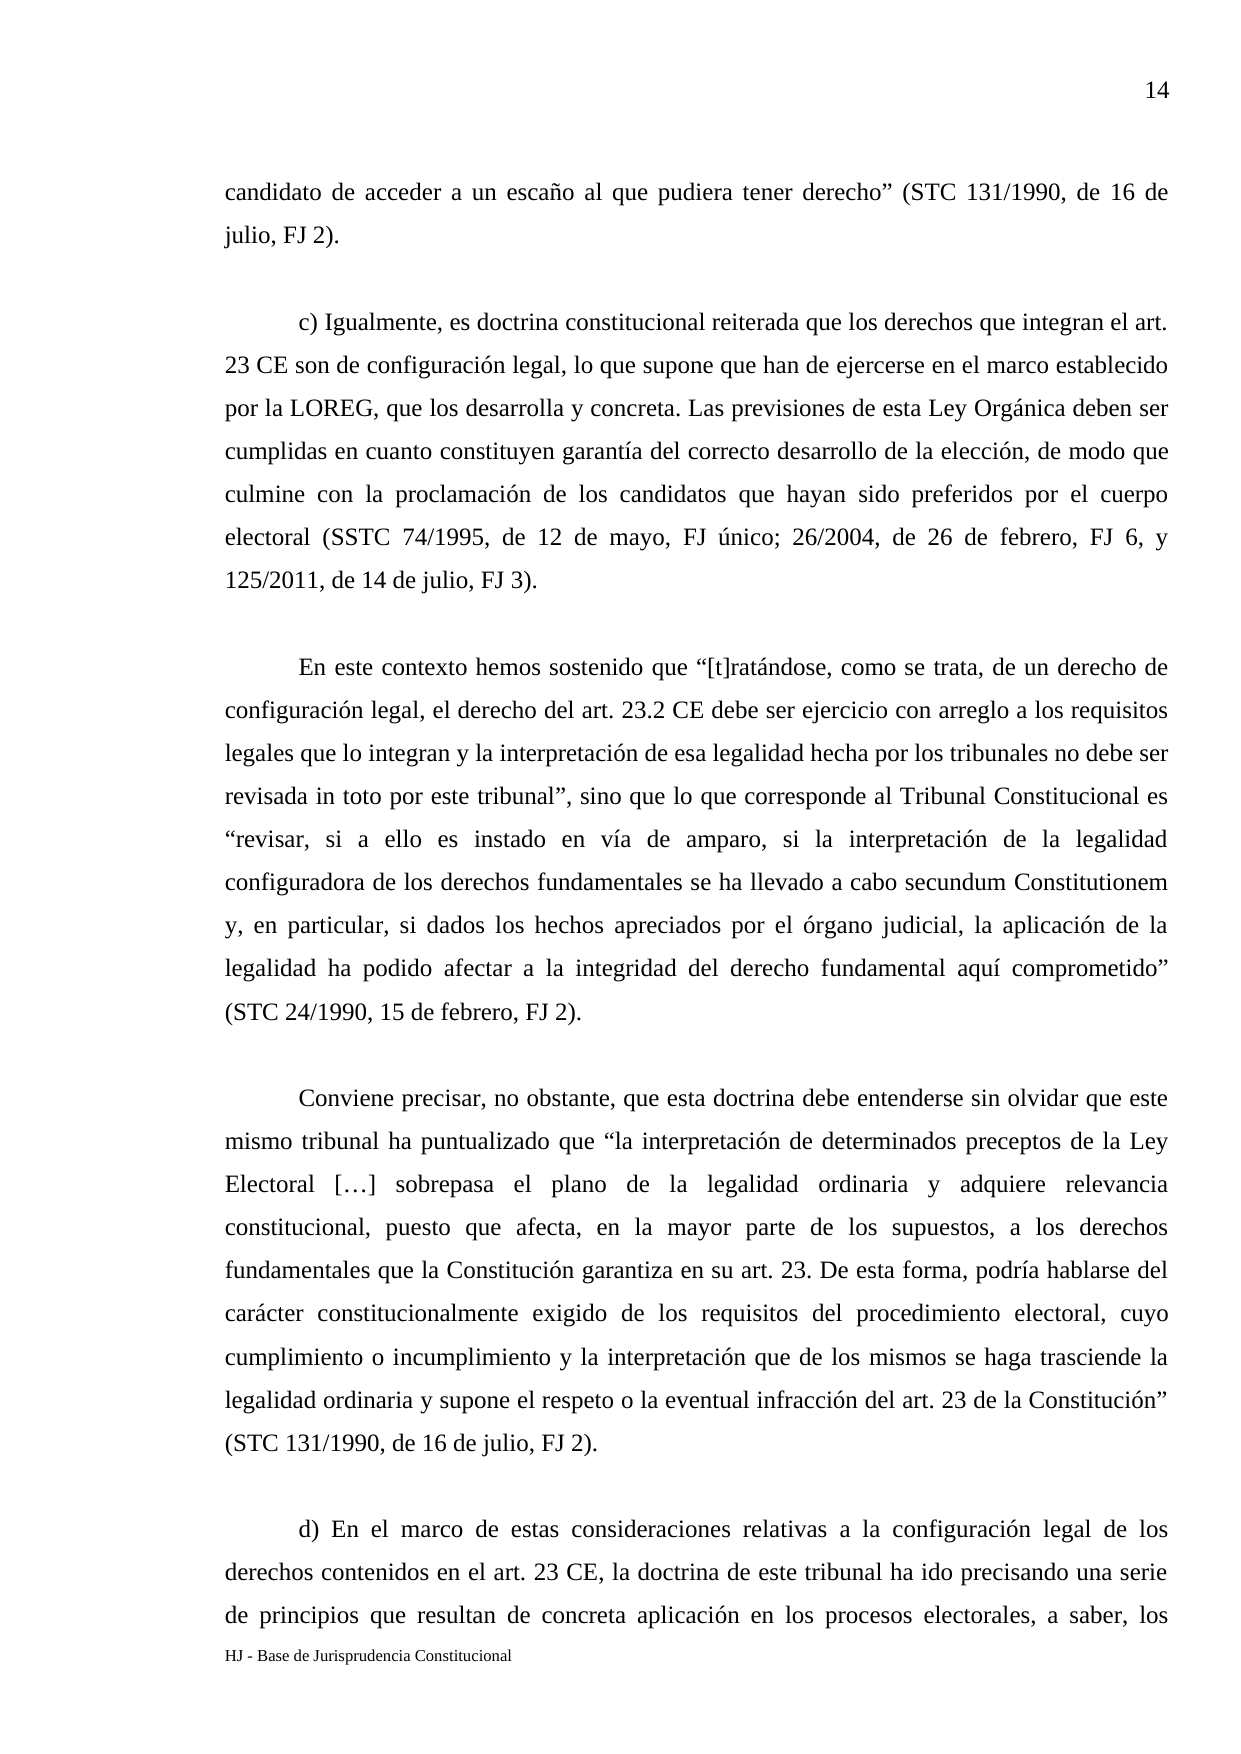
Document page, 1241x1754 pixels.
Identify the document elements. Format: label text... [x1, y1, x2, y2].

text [224, 177, 1169, 249]
text Conviene precisar, no obstante, que esta doctrina debe entenderse sin olvidar que este mismo tribunal ha puntualizado que “la interpretación de determinados preceptos de la Ley Electoral […] sobrepasa el plano de la legalidad ordinaria y adquiere relevancia constitucional, puesto que afecta, en la mayor parte de los supuestos, a los derechos fundamentales que la Constitución garantiza en su art. 23. De esta forma, podría hablarse del carácter constitucionalmente exigido de los requisitos del procedimiento electoral, cuyo cumplimiento o incumplimiento y la interpretación que de los mismos se haga trasciende la legalidad ordinaria y supone el respeto o la eventual infracción del art. 23 de la Constitución” (STC 131/1990, de 16 de julio, FJ 2). [224, 1083, 1169, 1457]
text En este contexto hemos sostenido que “[t]ratándose, como se trata, de un derecho de configuración legal, el derecho del art. 23.2 CE debe ser ejercicio con arreglo a los requisitos legales que lo integran y la interpretación de esa legalidad hecha por los tribunales no debe ser revisada in toto por este tribunal”, sino que lo que corresponde al Tribunal Constitucional es “revisar, si a ello es instado en vía de amparo, si la interpretación de la legalidad configuradora de los derechos fundamentales se ha llevado a cabo secundum Constitutionem y, en particular, si dados los hechos apreciados por el órgano judicial, la aplicación de la legalidad ha podido afectar a la integridad del derecho fundamental aquí comprometido” (STC 24/1990, 15 de febrero, FJ 2). [224, 652, 1169, 1025]
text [224, 1514, 1169, 1629]
text c) Igualmente, es doctrina constitucional reiterada que los derechos que integran el art. 23 CE son de configuración legal, lo que supone que han de ejercerse en el marco establecido por la LOREG, que los desarrolla y concreta. Las previsiones de esta Ley Orgánica deben ser cumplidas en cuanto constituyen garantía del correcto desarrollo de la elección, de modo que culmine con la proclamación de los candidatos que hayan sido preferidos por el cuerpo electoral (SSTC 74/1995, de 12 de mayo, FJ único; 26/2004, de 26 de febrero, FJ 6, y 125/2011, de 14 de julio, FJ 3). [224, 307, 1169, 594]
